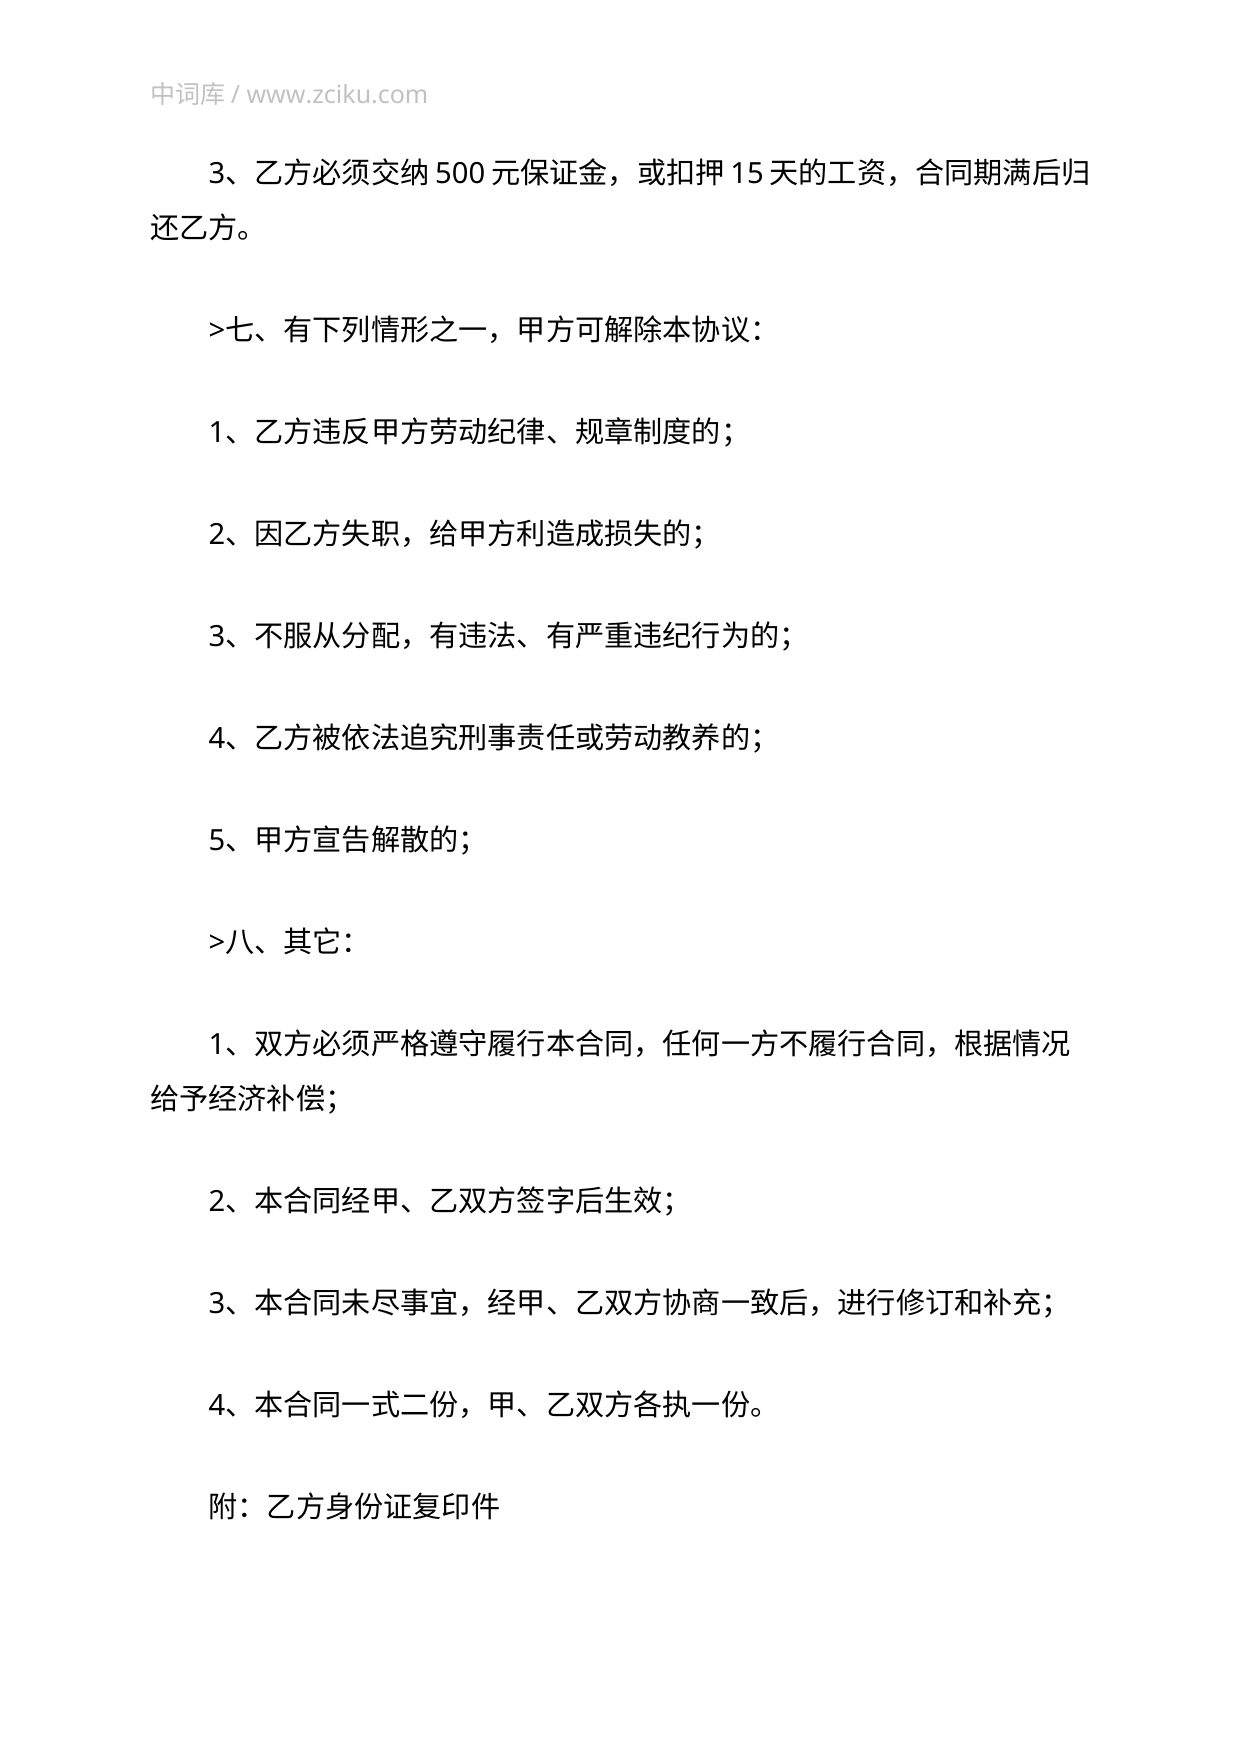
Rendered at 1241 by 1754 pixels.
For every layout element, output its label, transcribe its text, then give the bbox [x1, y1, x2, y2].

text 3、乙方必须交纳500元保证金，或扣押15天的工资，合同期满后归还乙方。 [150, 150, 1090, 247]
text 4、本合同一式二份，甲、乙双方各执一份。 [150, 1381, 1090, 1424]
text 1、乙方违反甲方劳动纪律、规章制度的； [150, 409, 1090, 451]
text >八、其它： [150, 919, 1090, 961]
text 3、不服从分配，有违法、有严重违纪行为的； [150, 613, 1090, 655]
text 2、本合同经甲、乙双方签字后生效； [150, 1177, 1090, 1220]
text 1、双方必须严格遵守履行本合同，任何一方不履行合同，根据情况给予经济补偿； [150, 1021, 1090, 1118]
text 2、因乙方失职，给甲方利造成损失的； [150, 511, 1090, 553]
text 附：乙方身份证复印件 [150, 1483, 1090, 1526]
text 4、乙方被依法追究刑事责任或劳动教养的； [150, 715, 1090, 757]
text 3、本合同未尽事宜，经甲、乙双方协商一致后，进行修订和补充； [150, 1279, 1090, 1322]
text 5、甲方宣告解散的； [150, 817, 1090, 859]
text >七、有下列情形之一，甲方可解除本协议： [150, 307, 1090, 349]
